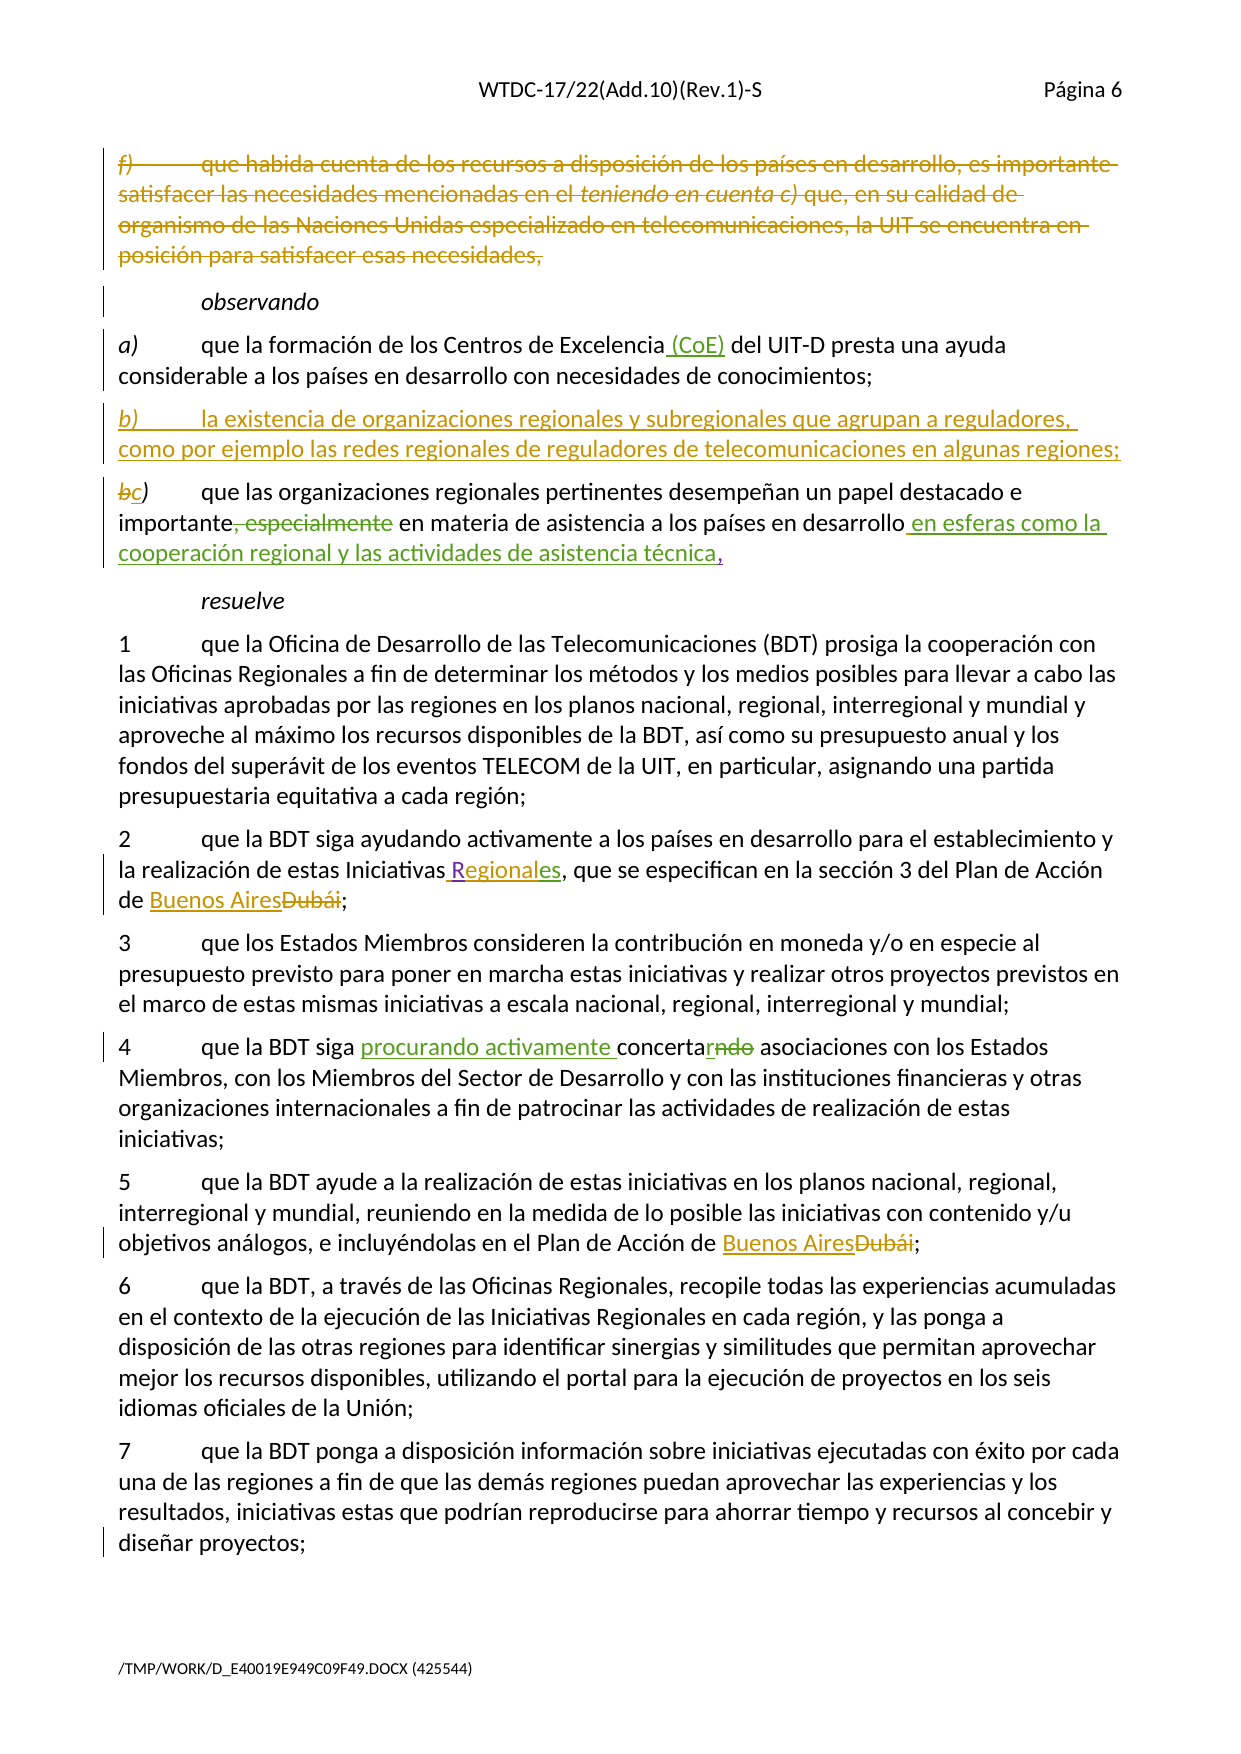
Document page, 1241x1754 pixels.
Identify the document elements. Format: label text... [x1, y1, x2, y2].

text 6 que la BDT, a través de las Oficinas Regionales, recopile todas las experiencias acumuladas en el contexto de la ejecución de las Iniciativas Regionales en cada región, y las ponga a disposición de las otras regiones para identificar sinergias y similitudes que permitan aprovechar mejor los recursos disponibles, utilizando el portal para la ejecución de proyectos en los seis idiomas oficiales de la Unión; [118, 1270, 1122, 1423]
text observando [201, 286, 1122, 317]
text 1 que la Oficina de Desarrollo de las Telecomunicaciones (BDT) prosiga la cooperación con las Oficinas Regionales a fin de determinar los métodos y los medios posibles para llevar a cabo las iniciativas aprobadas por las regiones en los planos nacional, regional, interregional y mundial y aproveche al máximo los recursos disponibles de la BDT, así como su presupuesto anual y los fondos del superávit de los eventos TELECOM de la UIT, en particular, asignando una partida presupuestaria equitativa a cada región; [118, 628, 1122, 811]
text ) que las organizaciones regionales pertinentes desempeñan un papel destacado e importante en materia de asistencia a los países en desarrollo [118, 477, 1122, 568]
text a) que la formación de los Centros de Excelencia del UIT-D presta una ayuda considerable a los países en desarrollo con necesidades de conocimientos; [118, 329, 1122, 391]
text 7 que la BDT ponga a disposición información sobre iniciativas ejecutadas con éxito por cada una de las regiones a fin de que las demás regiones puedan aprovechar las experiencias y los resultados, iniciativas estas que podrían reproducirse para ahorrar tiempo y recursos al concebir y diseñar proyectos; [118, 1435, 1122, 1557]
text 4 que la BDT siga concerta asociaciones con los Estados Miembros, con los Miembros del Sector de Desarrollo y con las instituciones financieras y otras organizaciones internacionales a fin de patrocinar las actividades de realización de estas iniciativas; [118, 1032, 1122, 1154]
text 5 que la BDT ayude a la realización de estas iniciativas en los planos nacional, regional, interregional y mundial, reuniendo en la medida de lo posible las iniciativas con contenido y/u objetivos análogos, e incluyéndolas en el Plan de Acción de ; [118, 1166, 1122, 1258]
text 2 que la BDT siga ayudando activamente a los países en desarrollo para el establecimiento y la realización de estas Iniciativas, que se especifican en la sección 3 del Plan de Acción de ; [118, 823, 1122, 915]
text resuelve [201, 585, 1122, 615]
text 3 que los Estados Miembros consideren la contribución en moneda y/o en especie al presupuesto previsto para poner en marcha estas iniciativas y realizar otros proyectos previstos en el marco de estas mismas iniciativas a escala nacional, regional, interregional y mundial; [118, 927, 1122, 1019]
